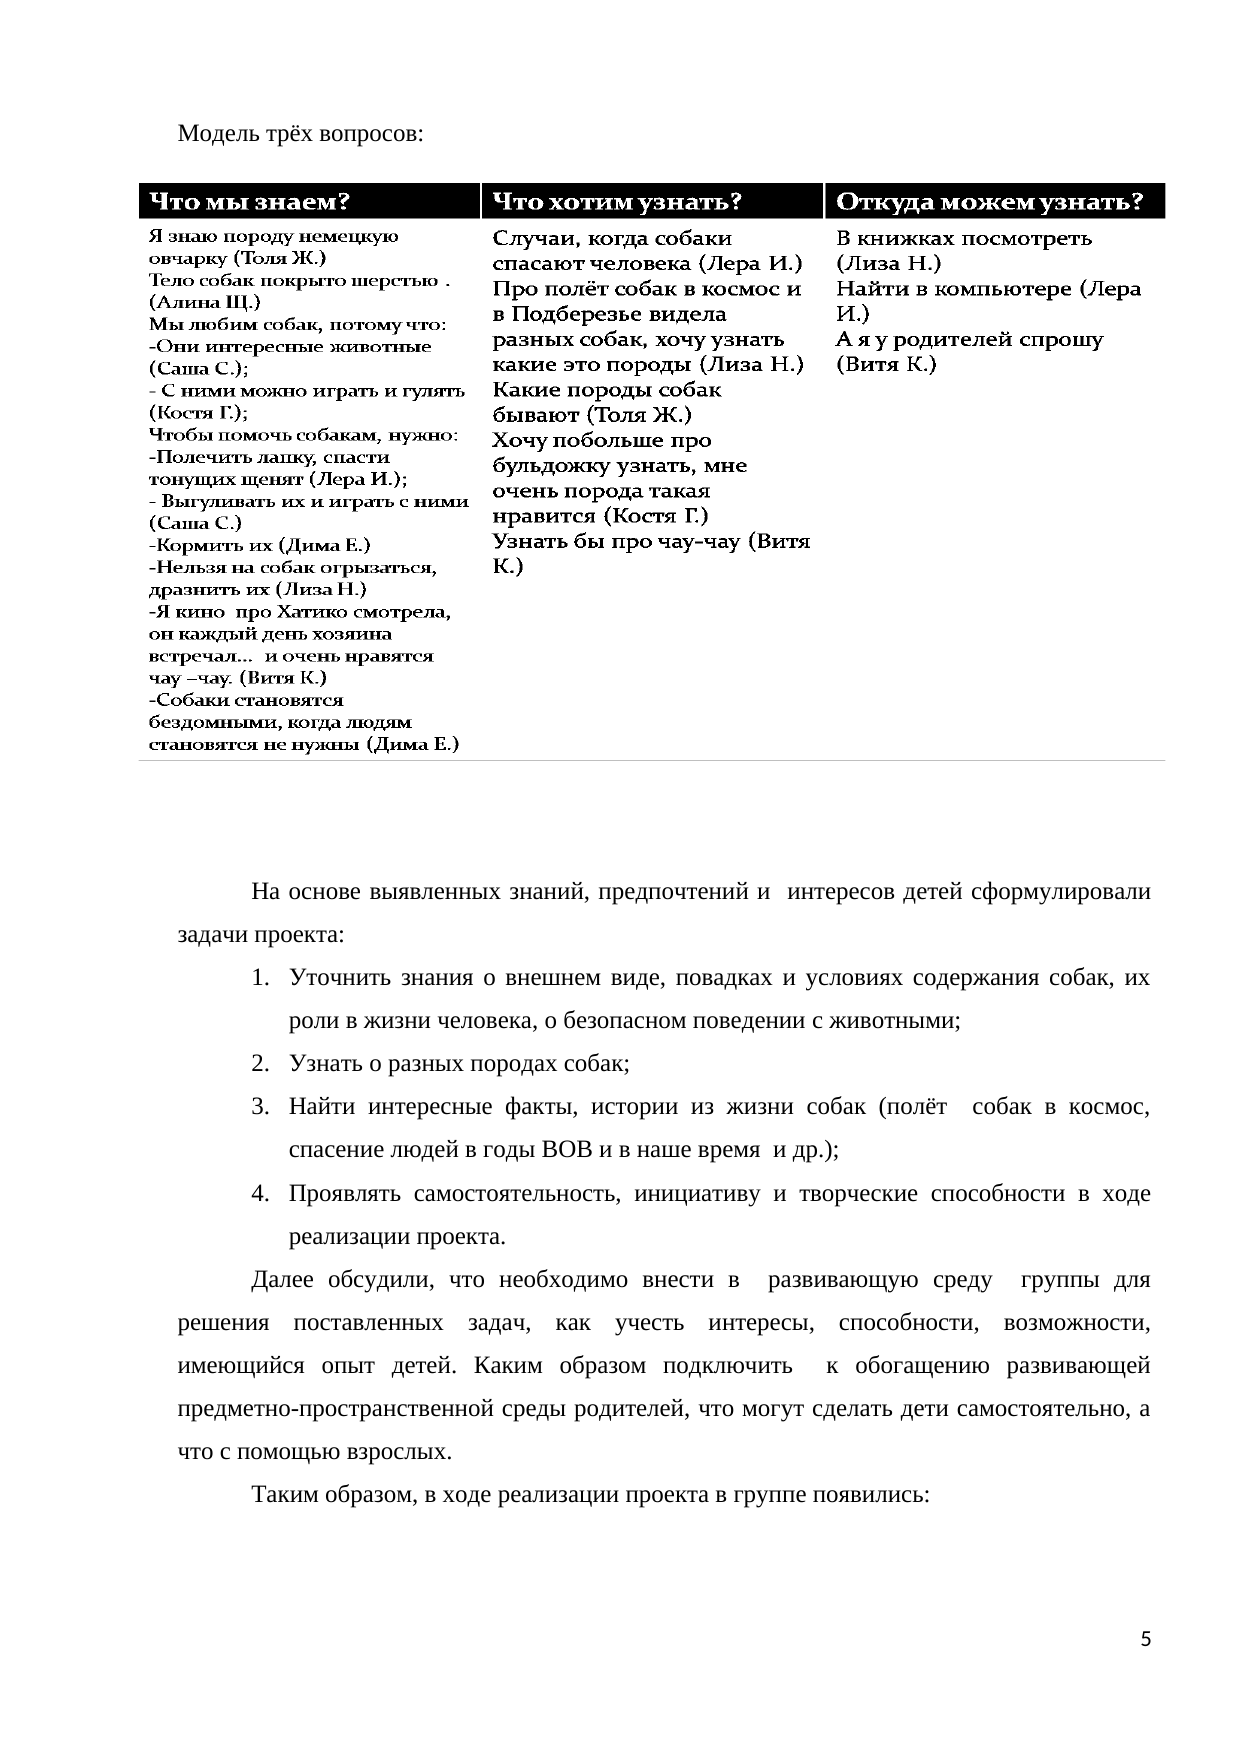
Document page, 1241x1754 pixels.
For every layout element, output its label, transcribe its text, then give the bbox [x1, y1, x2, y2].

text Модель трёх вопросов: [177, 118, 1152, 147]
text На основе выявленных знаний, предпочтений и интересов детей сформулировали задачи проекта: [177, 876, 1152, 948]
list Уточнить знания о внешнем виде, повадках и условиях содержания собак, их роли в жизни человека, о безопасном поведении с животными; [251, 962, 1152, 1034]
text Далее обсудили, что необходимо внести в развивающую среду группы для решения поставленных задач, как учесть интересы, способности, возможности, имеющийся опыт детей. Каким образом подключить к обогащению развивающей предметно-пространственной среды родителей, что могут сделать дети самостоятельно, а что с помощью взрослых. [177, 1264, 1152, 1465]
list Найти интересные факты, истории из жизни собак (полёт собак в космос, спасение людей в годы ВОВ и в наше время и др.); [251, 1091, 1152, 1163]
list Узнать о разных породах собак; [251, 1048, 1152, 1077]
text Таким образом, в ходе реализации проекта в группе появились: [177, 1479, 1152, 1508]
list Проявлять самостоятельность, инициативу и творческие способности в ходе реализации проекта. [251, 1178, 1152, 1249]
